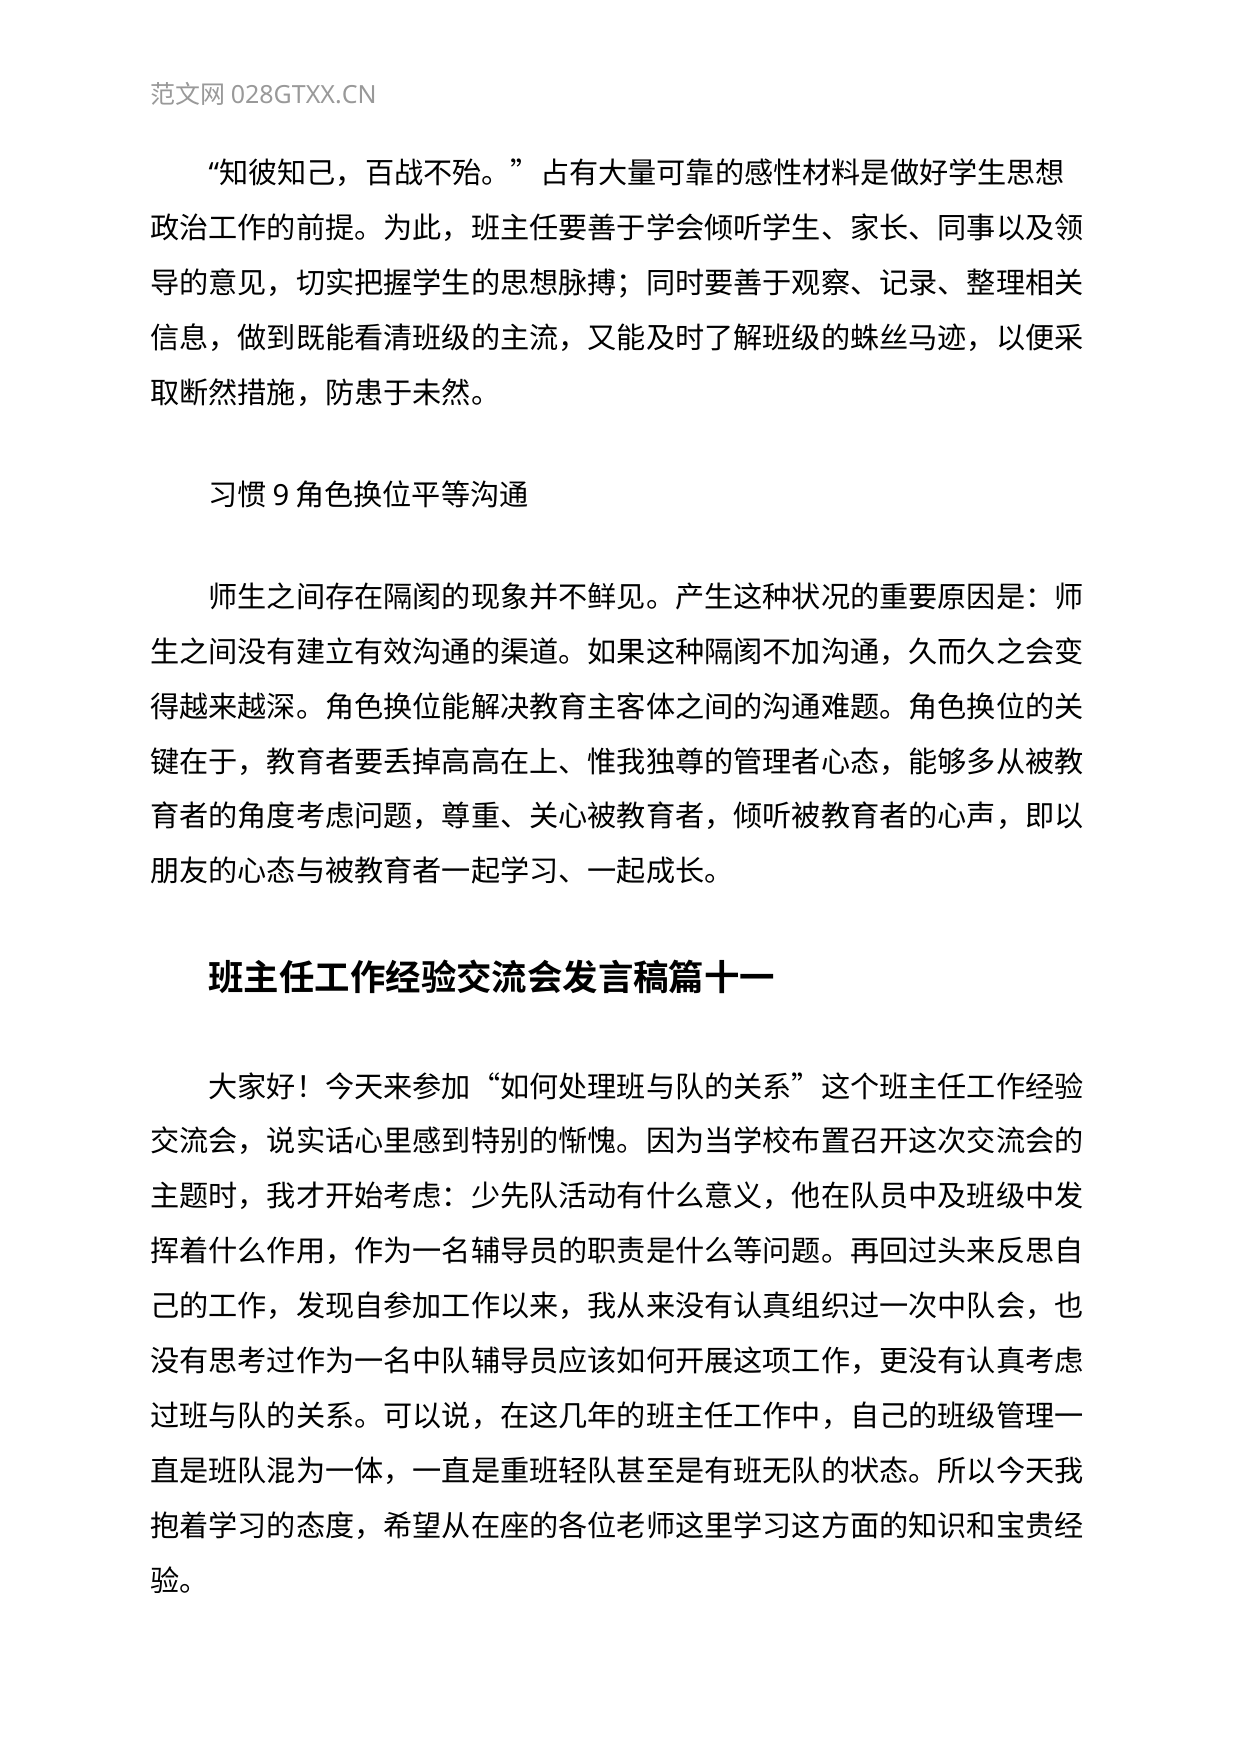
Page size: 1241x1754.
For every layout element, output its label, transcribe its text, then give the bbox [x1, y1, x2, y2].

text 大家好！今天来参加“如何处理班与队的关系”这个班主任工作经验交流会，说实话心里感到特别的惭愧。因为当学校布置召开这次交流会的主题时，我才开始考虑：少先队活动有什么意义，他在队员中及班级中发挥着什么作用，作为一名辅导员的职责是什么等问题。再回过头来反思自己的工作，发现自参加工作以来，我从来没有认真组织过一次中队会，也没有思考过作为一名中队辅导员应该如何开展这项工作，更没有认真考虑过班与队的关系。可以说，在这几年的班主任工作中，自己的班级管理一直是班队混为一体，一直是重班轻队甚至是有班无队的状态。所以今天我抱着学习的态度，希望从在座的各位老师这里学习这方面的知识和宝贵经验。 [150, 1063, 1090, 1599]
text 师生之间存在隔阂的现象并不鲜见。产生这种状况的重要原因是：师生之间没有建立有效沟通的渠道。如果这种隔阂不加沟通，久而久之会变得越来越深。角色换位能解决教育主客体之间的沟通难题。角色换位的关键在于，教育者要丢掉高高在上、惟我独尊的管理者心态，能够多从被教育者的角度考虑问题，尊重、关心被教育者，倾听被教育者的心声，即以朋友的心态与被教育者一起学习、一起成长。 [150, 573, 1090, 890]
text 班主任工作经验交流会发言稿篇十一 [150, 950, 1090, 1001]
text 习惯9角色换位平等沟通 [150, 471, 1090, 514]
text “知彼知己，百战不殆。”占有大量可靠的感性材料是做好学生思想政治工作的前提。为此，班主任要善于学会倾听学生、家长、同事以及领导的意见，切实把握学生的思想脉搏；同时要善于观察、记录、整理相关信息，做到既能看清班级的主流，又能及时了解班级的蛛丝马迹，以便采取断然措施，防患于未然。 [150, 150, 1090, 412]
